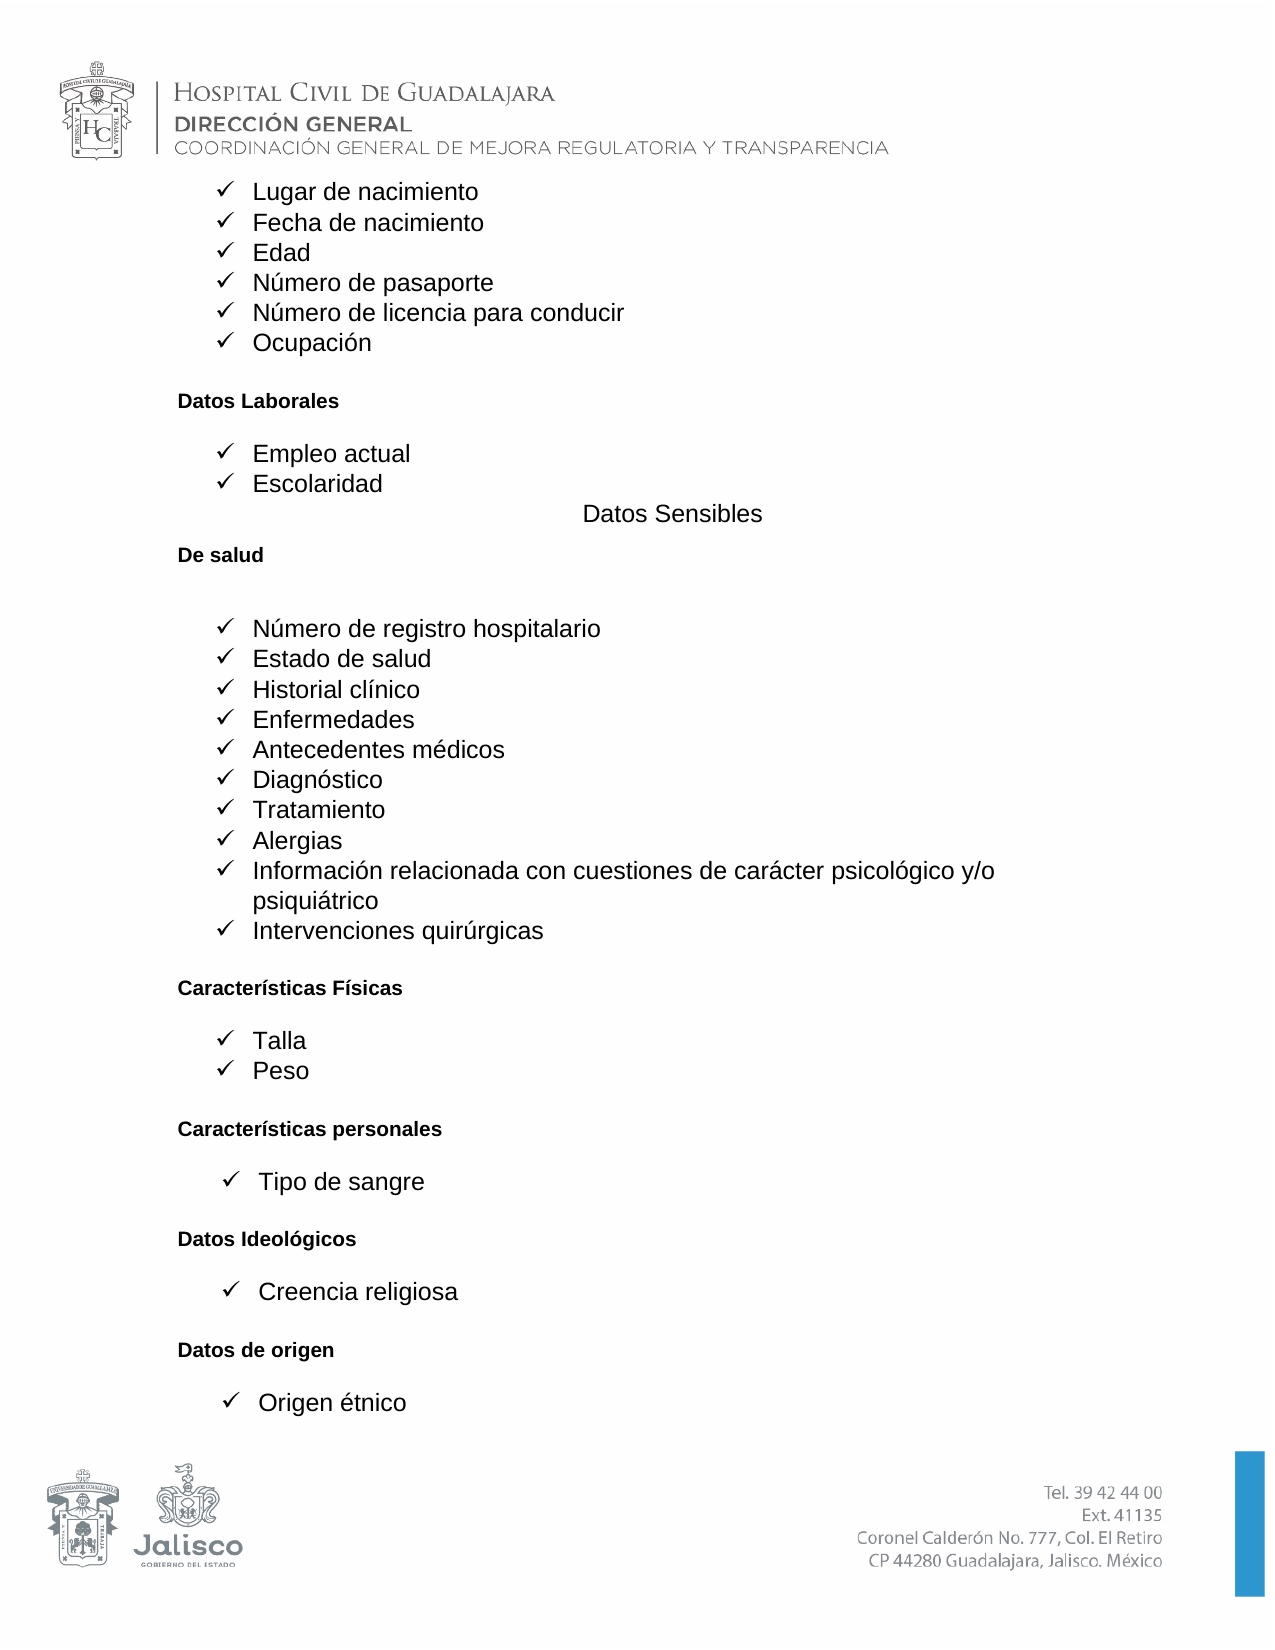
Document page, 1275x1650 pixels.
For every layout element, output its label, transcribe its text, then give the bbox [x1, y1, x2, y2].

list Información relacionada con cuestiones de carácter psicológico y/o psiquiátrico [215, 856, 1093, 915]
text De salud [177, 542, 1093, 566]
list Talla [215, 1026, 1093, 1055]
list Tipo de sangre [221, 1167, 1093, 1196]
list Empleo actual [215, 439, 1093, 468]
list Ocupación [215, 328, 1093, 357]
list Estado de salud [215, 644, 1093, 673]
list Historial clínico [215, 675, 1093, 703]
list Intervenciones quirúrgicas [215, 916, 1093, 945]
list Número de licencia para conducir [215, 298, 1093, 327]
list Escolaridad [215, 469, 1093, 498]
list Alergias [215, 826, 1093, 854]
text Características personales [177, 1117, 1093, 1141]
picture [0, 3, 1272, 1646]
text Datos de origen [177, 1338, 1093, 1362]
list Diagnóstico [215, 765, 1093, 794]
list Antecedentes médicos [215, 735, 1093, 764]
list Fecha de nacimiento [215, 207, 1093, 236]
list Tratamiento [215, 796, 1093, 824]
list Número de pasaporte [215, 268, 1093, 297]
list Lugar de nacimiento [215, 177, 1093, 206]
list Origen étnico [221, 1388, 1093, 1417]
text Características Físicas [177, 976, 1093, 1000]
list Creencia religiosa [221, 1277, 1093, 1306]
list Enfermedades [215, 705, 1093, 734]
list Peso [215, 1056, 1093, 1085]
list Número de registro hospitalario [215, 614, 1093, 643]
text Datos Laborales [177, 389, 1093, 413]
list Edad [215, 238, 1093, 267]
list Datos Sensibles [252, 499, 1093, 528]
text Datos Ideológicos [177, 1227, 1093, 1251]
